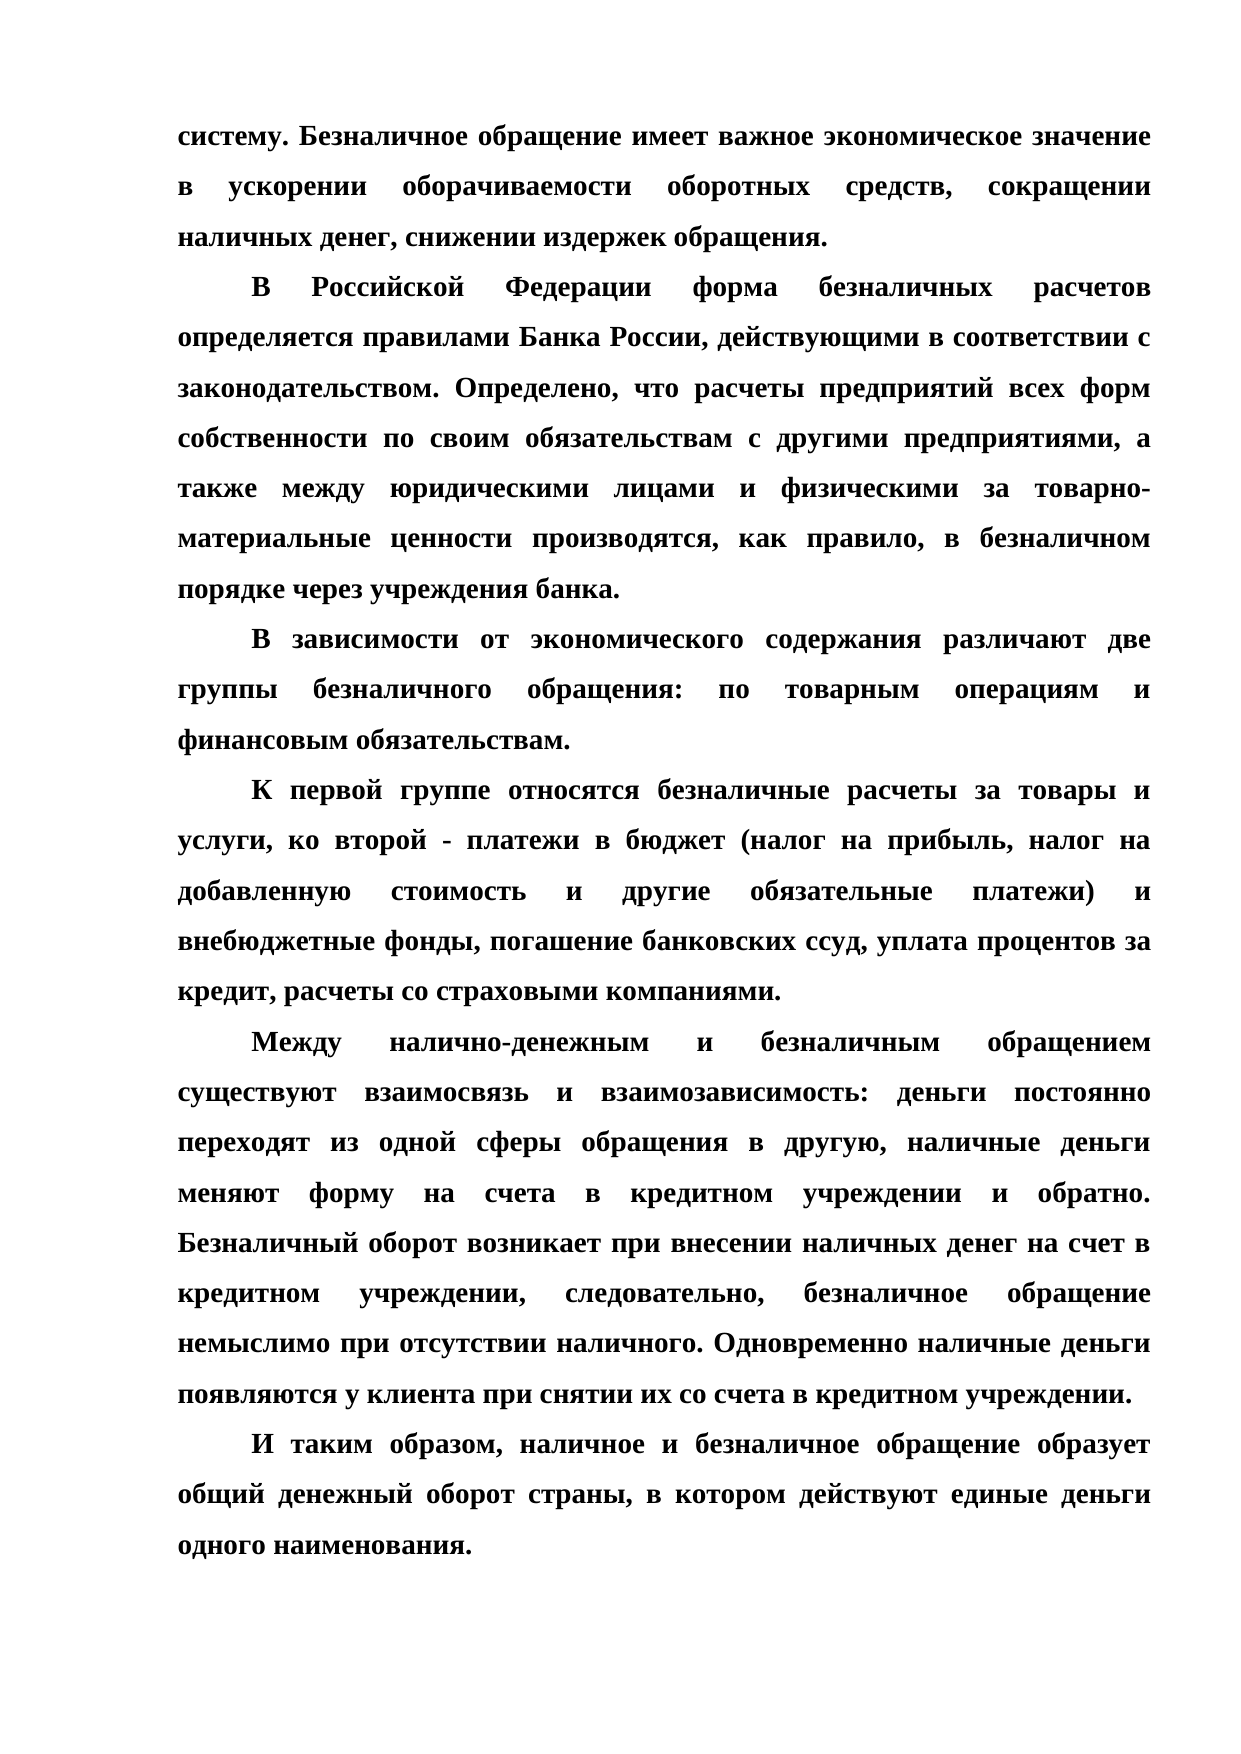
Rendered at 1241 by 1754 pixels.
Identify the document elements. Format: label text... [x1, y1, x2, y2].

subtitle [177, 118, 1152, 252]
subtitle И таким образом, наличное и безналичное обращение образует общий денежный оборот страны, в котором действуют единые деньги одного наименования. [177, 1426, 1152, 1560]
subtitle К первой группе относятся безналичные расчеты за товары и услуги, ко второй - платежи в бюджет (налог на прибыль, налог на добавленную стоимость и другие обязательные платежи) и внебюджетные фонды, погашение банковских ссуд, уплата процентов за кредит, расчеты со страховыми компаниями. [177, 772, 1152, 1007]
subtitle В Российской Федерации форма безналичных расчетов определяется правилами Банка России, действующими в соответствии с законодательством. Определено, что расчеты предприятий всех форм собственности по своим обязательствам с другими предприятиями, а также между юридическими лицами и физическими за товарно-материальные ценности производятся, как правило, в безналичном порядке через учреждения банка. [177, 269, 1152, 604]
subtitle Между налично-денежным и безналичным обращением существуют взаимосвязь и взаимозависимость: деньги постоянно переходят из одной сферы обращения в другую, наличные деньги меняют форму на счета в кредитном учреждении и обратно. Безналичный оборот возникает при внесении наличных денег на счет в кредитном учреждении, следовательно, безналичное обращение немыслимо при отсутствии наличного. Одновременно наличные деньги появляются у клиента при снятии их со счета в кредитном учреждении. [177, 1024, 1152, 1409]
subtitle В зависимости от экономического содержания различают две группы безналичного обращения: по товарным операциям и финансовым обязательствам. [177, 621, 1152, 755]
